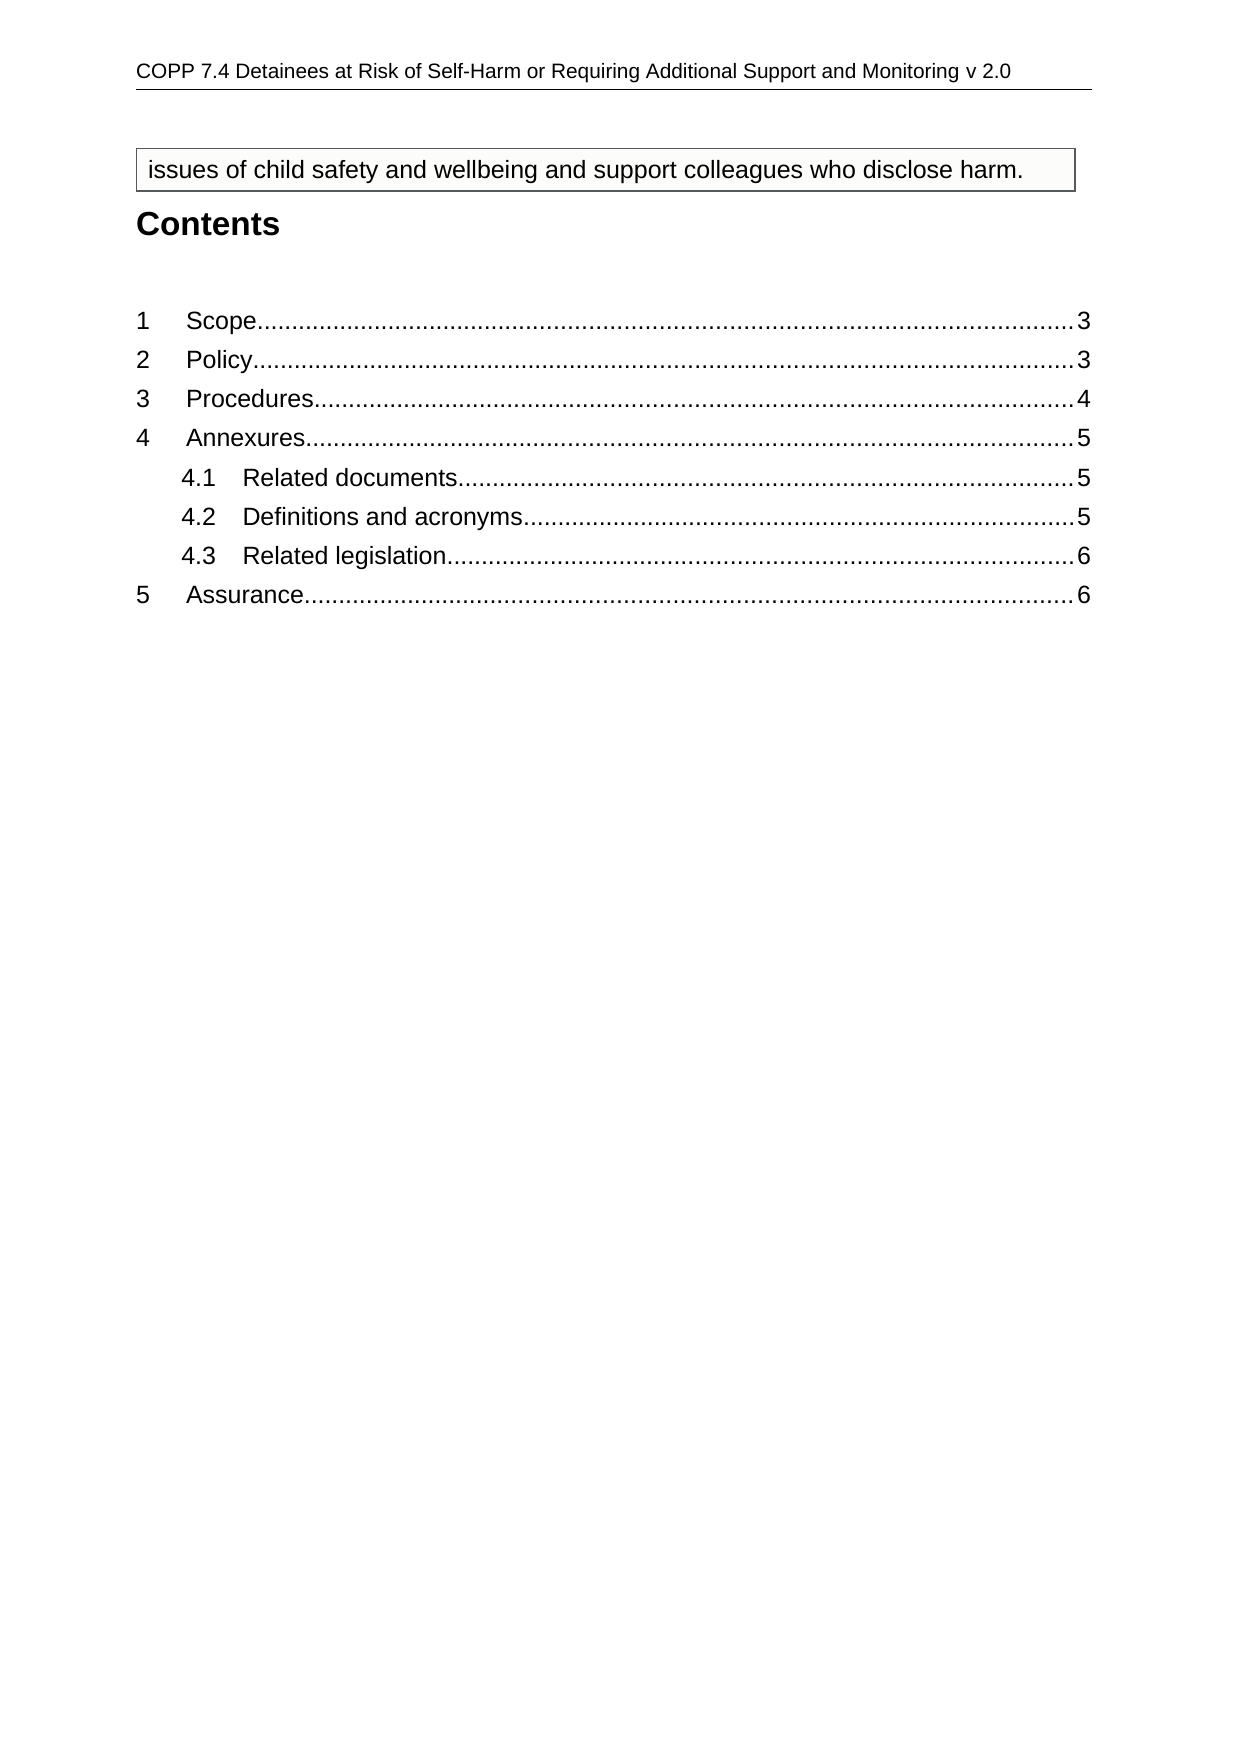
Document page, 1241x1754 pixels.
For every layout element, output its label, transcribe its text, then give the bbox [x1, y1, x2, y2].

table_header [137, 149, 1074, 190]
text 4 Annexures 5 [136, 423, 1092, 452]
text 2 Policy 3 [136, 345, 1092, 374]
text 5 Assurance 6 [136, 580, 1092, 609]
text 4.2 Definitions and acronyms 5 [161, 502, 1092, 530]
text 1 Scope 3 [136, 306, 1092, 334]
text 4.1 Related documents 5 [161, 462, 1092, 491]
subtitle Contents [136, 204, 1092, 242]
text 4.3 Related legislation 6 [161, 541, 1092, 569]
text 3 Procedures 4 [136, 384, 1092, 413]
